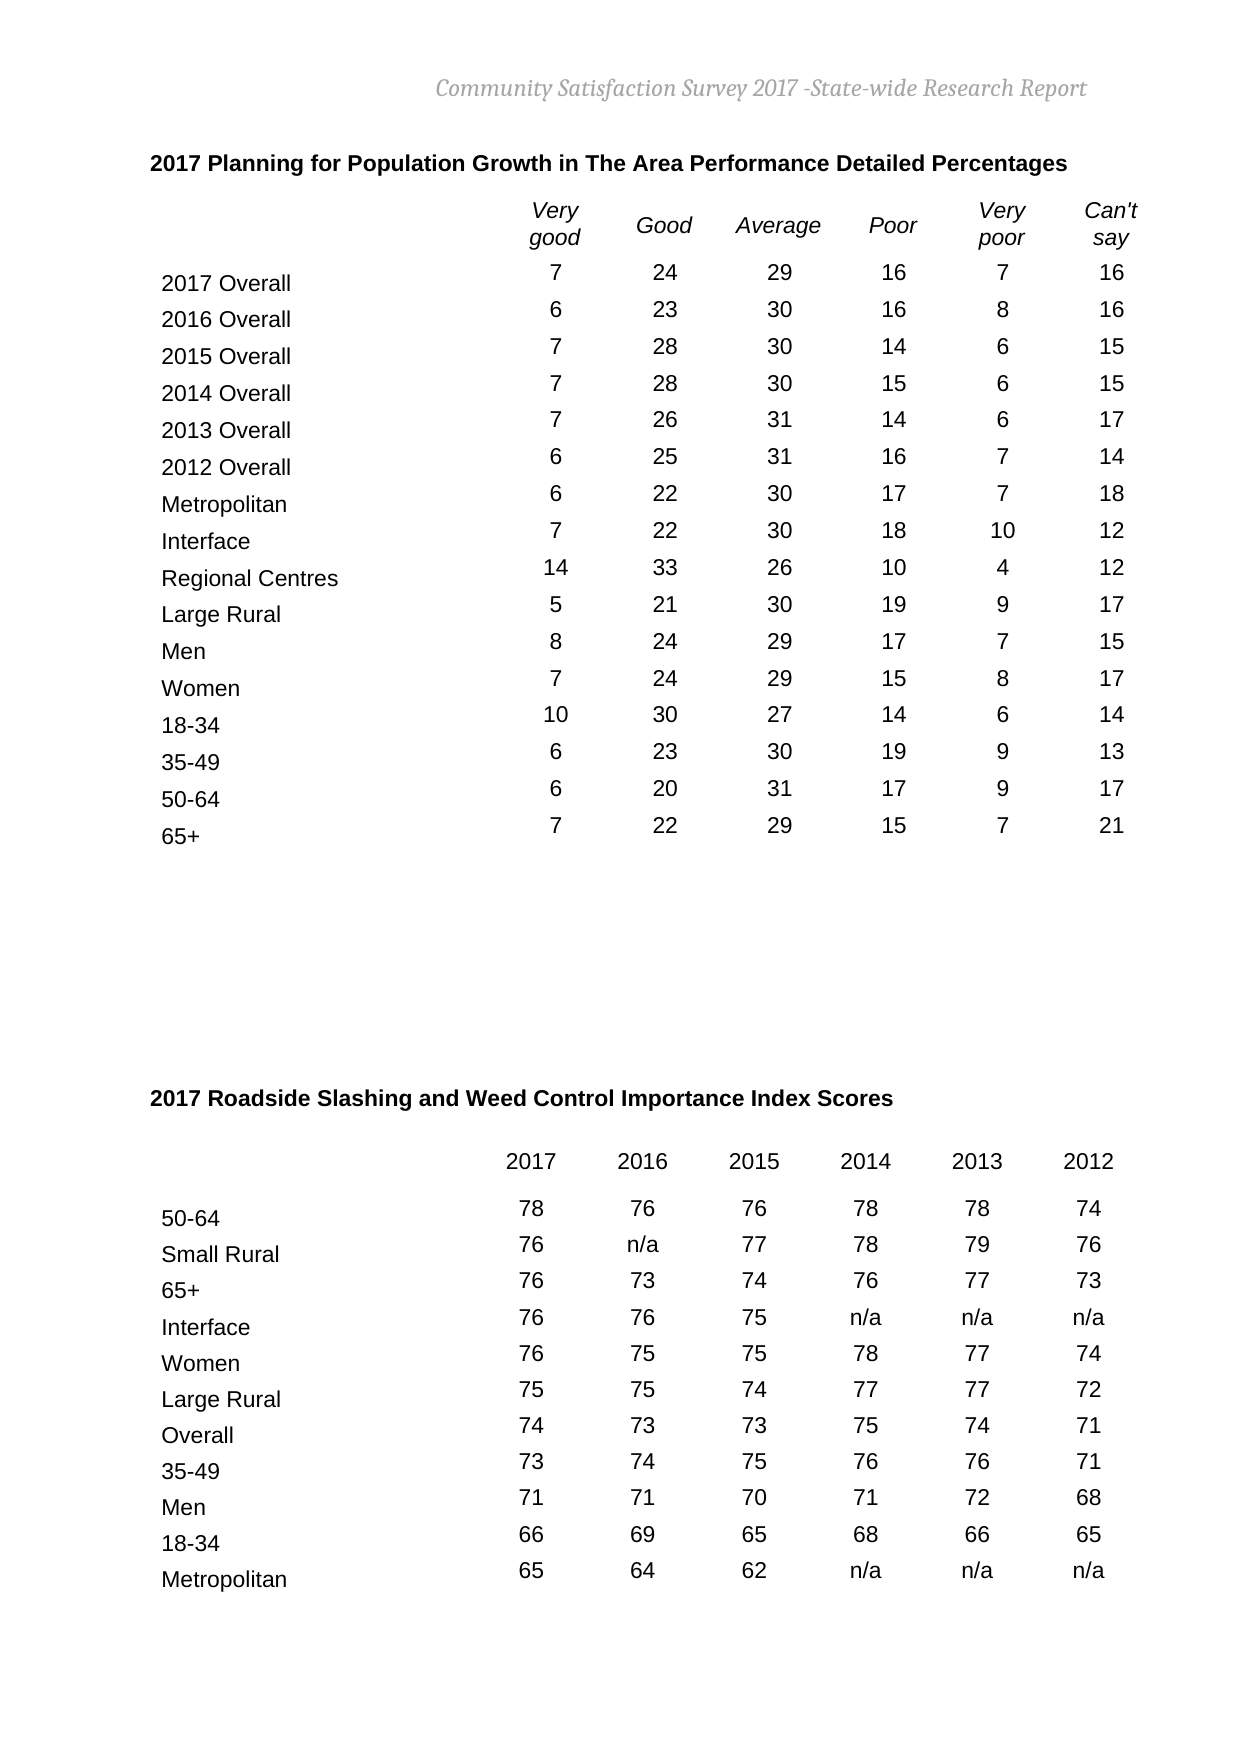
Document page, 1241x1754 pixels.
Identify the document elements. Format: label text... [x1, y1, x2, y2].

text 2017 Roadside Slashing and Weed Control Importance Index Scores [150, 1085, 1090, 1111]
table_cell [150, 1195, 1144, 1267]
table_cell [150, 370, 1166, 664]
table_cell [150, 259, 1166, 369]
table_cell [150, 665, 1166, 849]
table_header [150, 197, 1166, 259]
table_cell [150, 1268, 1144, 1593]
text 2017 Planning for Population Growth in The Area Performance Detailed Percentages [150, 150, 1090, 176]
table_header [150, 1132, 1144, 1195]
